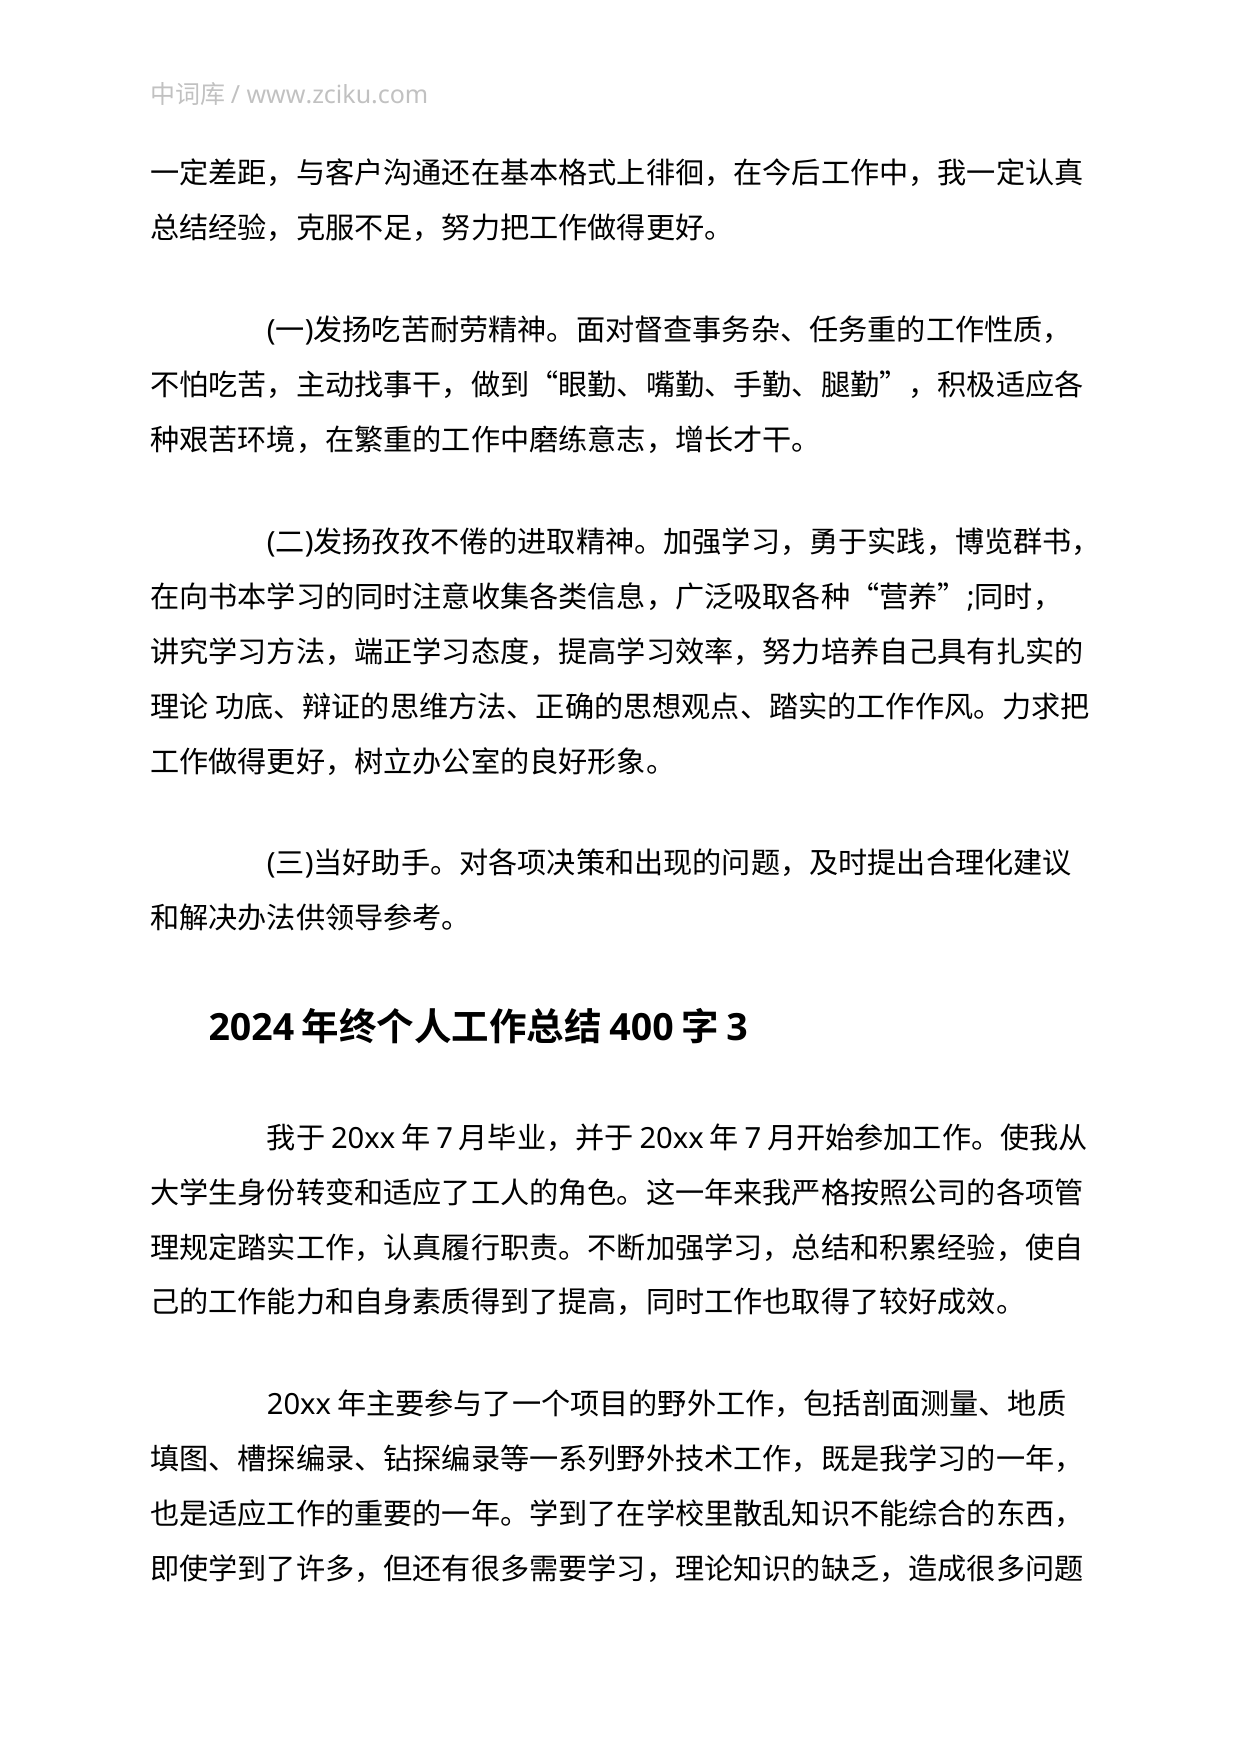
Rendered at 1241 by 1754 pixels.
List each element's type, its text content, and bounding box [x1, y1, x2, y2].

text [150, 1381, 1090, 1588]
text (一)发扬吃苦耐劳精神。面对督查事务杂、任务重的工作性质，不怕吃苦，主动找事干，做到“眼勤、嘴勤、手勤、腿勤”，积极适应各种艰苦环境，在繁重的工作中磨练意志，增长才干。 [150, 307, 1090, 459]
text 2024年终个人工作总结400字3 [150, 997, 1090, 1051]
text 我于20xx年7月毕业，并于20xx年7月开始参加工作。使我从大学生身份转变和适应了工人的角色。这一年来我严格按照公司的各项管理规定踏实工作，认真履行职责。不断加强学习，总结和积累经验，使自己的工作能力和自身素质得到了提高，同时工作也取得了较好成效。 [150, 1114, 1090, 1321]
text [150, 150, 1090, 247]
text (三)当好助手。对各项决策和出现的问题，及时提出合理化建议和解决办法供领导参考。 [150, 840, 1090, 937]
text (二)发扬孜孜不倦的进取精神。加强学习，勇于实践，博览群书，在向书本学习的同时注意收集各类信息，广泛吸取各种“营养”;同时，讲究学习方法，端正学习态度，提高学习效率，努力培养自己具有扎实的理论 功底、辩证的思维方法、正确的思想观点、踏实的工作作风。力求把工作做得更好，树立办公室的良好形象。 [150, 518, 1090, 780]
